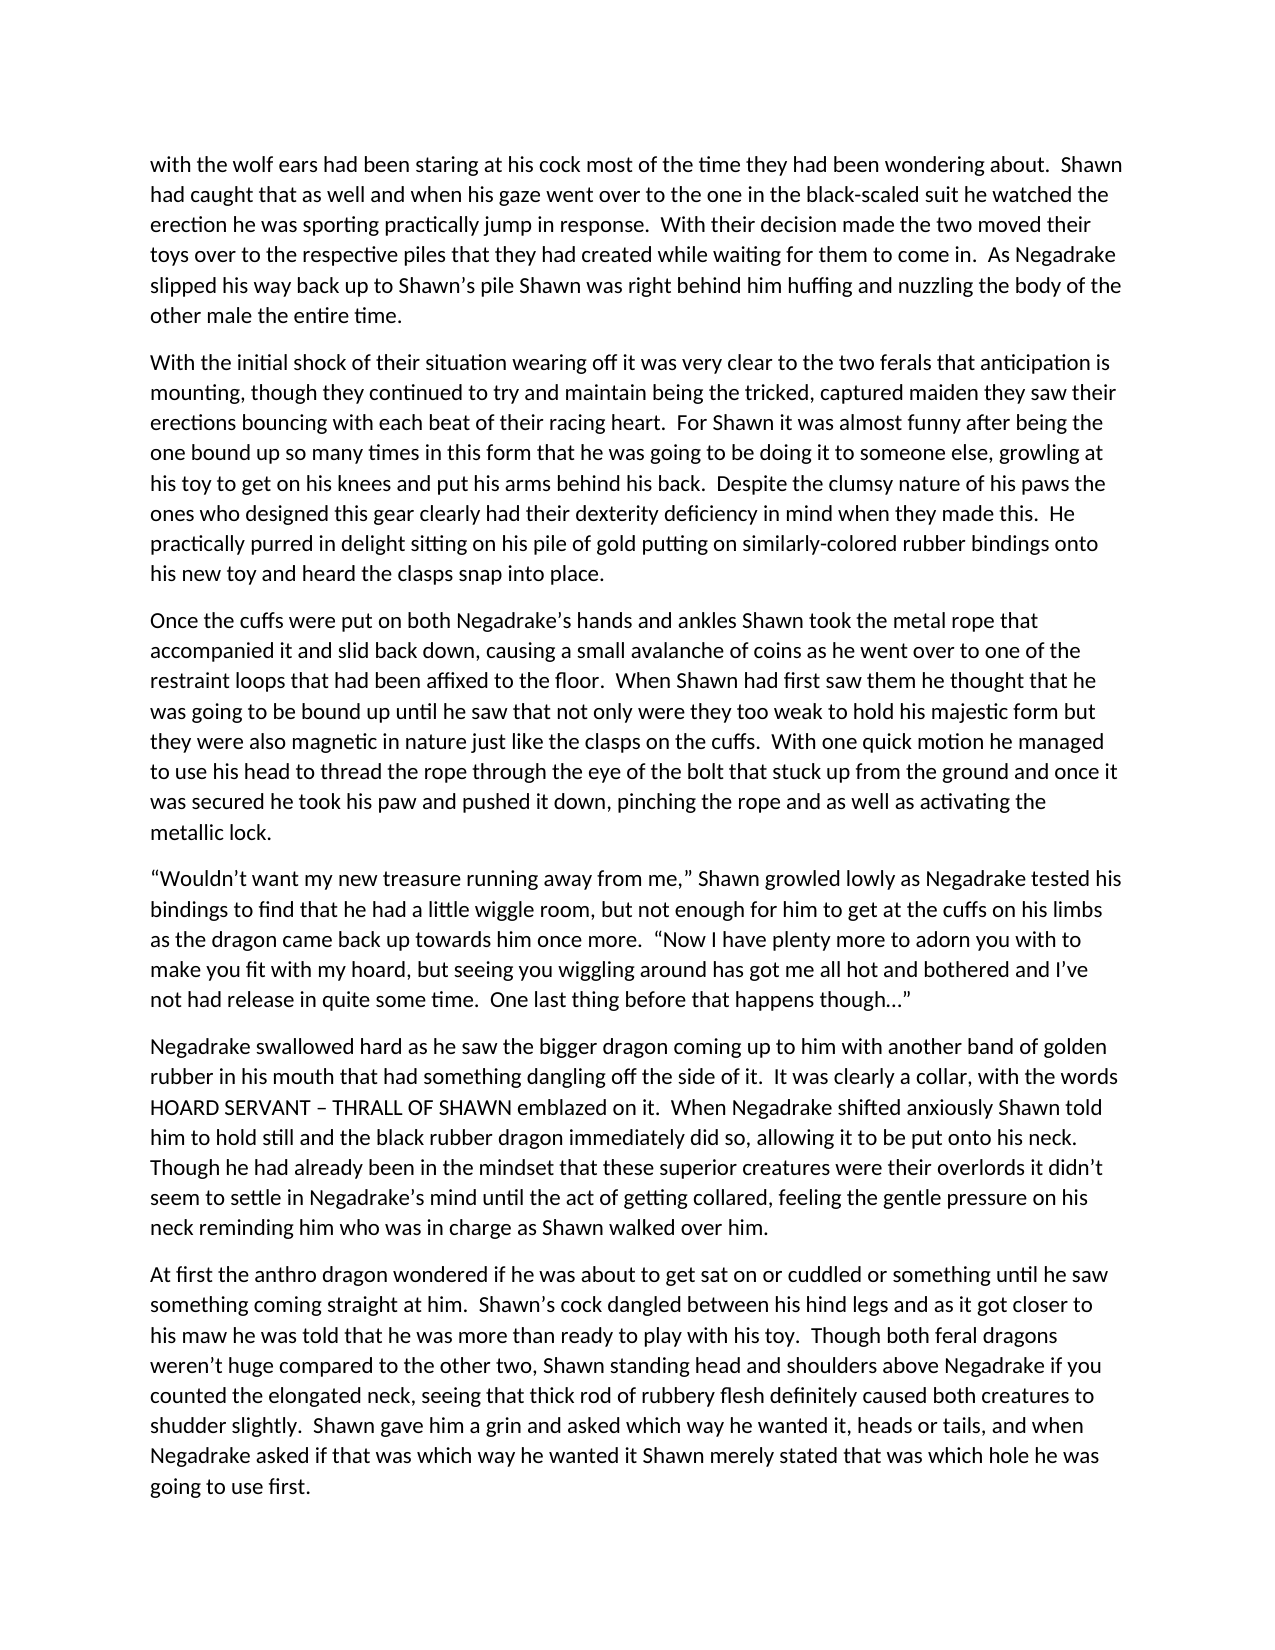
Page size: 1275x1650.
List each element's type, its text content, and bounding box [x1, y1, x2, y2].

text At first the anthro dragon wondered if he was about to get sat on or cuddled or something until he saw something coming straight at him. Shawn’s cock dangled between his hind legs and as it got closer to his maw he was told that he was more than ready to play with his toy. Though both feral dragons weren’t huge compared to the other two, Shawn standing head and shoulders above Negadrake if you counted the elongated neck, seeing that thick rod of rubbery flesh definitely caused both creatures to shudder slightly. Shawn gave him a grin and asked which way he wanted it, heads or tails, and when Negadrake asked if that was which way he wanted it Shawn merely stated that was which hole he was going to use first. [150, 1260, 1125, 1500]
text “Wouldn’t want my new treasure running away from me,” Shawn growled lowly as Negadrake tested his bindings to find that he had a little wiggle room, but not enough for him to get at the cuffs on his limbs as the dragon came back up towards him once more. “Now I have plenty more to adorn you with to make you fit with my hoard, but seeing you wiggling around has got me all hot and bothered and I’ve not had release in quite some time. One last thing before that happens though…” [150, 864, 1125, 1013]
text Once the cuffs were put on both Negadrake’s hands and ankles Shawn took the metal rope that accompanied it and slid back down, causing a small avalanche of coins as he went over to one of the restraint loops that had been affixed to the floor. When Shawn had first saw them he thought that he was going to be bound up until he saw that not only were they too weak to hold his majestic form but they were also magnetic in nature just like the clasps on the cuffs. With one quick motion he managed to use his head to thread the rope through the eye of the bolt that stuck up from the ground and once it was secured he took his paw and pushed it down, pinching the rope and as well as activating the metallic lock. [150, 606, 1125, 846]
text Negadrake swallowed hard as he saw the bigger dragon coming up to him with another band of golden rubber in his mouth that had something dangling off the side of it. It was clearly a collar, with the words HOARD SERVANT – THRALL OF SHAWN emblazed on it. When Negadrake shifted anxiously Shawn told him to hold still and the black rubber dragon immediately did so, allowing it to be put onto his neck. Though he had already been in the mindset that these superior creatures were their overlords it didn’t seem to settle in Negadrake’s mind until the act of getting collared, feeling the gentle pressure on his neck reminding him who was in charge as Shawn walked over him. [150, 1032, 1125, 1242]
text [150, 150, 1125, 329]
text With the initial shock of their situation wearing off it was very clear to the two ferals that anticipation is mounting, though they continued to try and maintain being the tricked, captured maiden they saw their erections bouncing with each beat of their racing heart. For Shawn it was almost funny after being the one bound up so many times in this form that he was going to be doing it to someone else, growling at his toy to get on his knees and put his arms behind his back. Despite the clumsy nature of his paws the ones who designed this gear clearly had their dexterity deficiency in mind when they made this. He practically purred in delight sitting on his pile of gold putting on similarly-colored rubber bindings onto his new toy and heard the clasps snap into place. [150, 348, 1125, 587]
